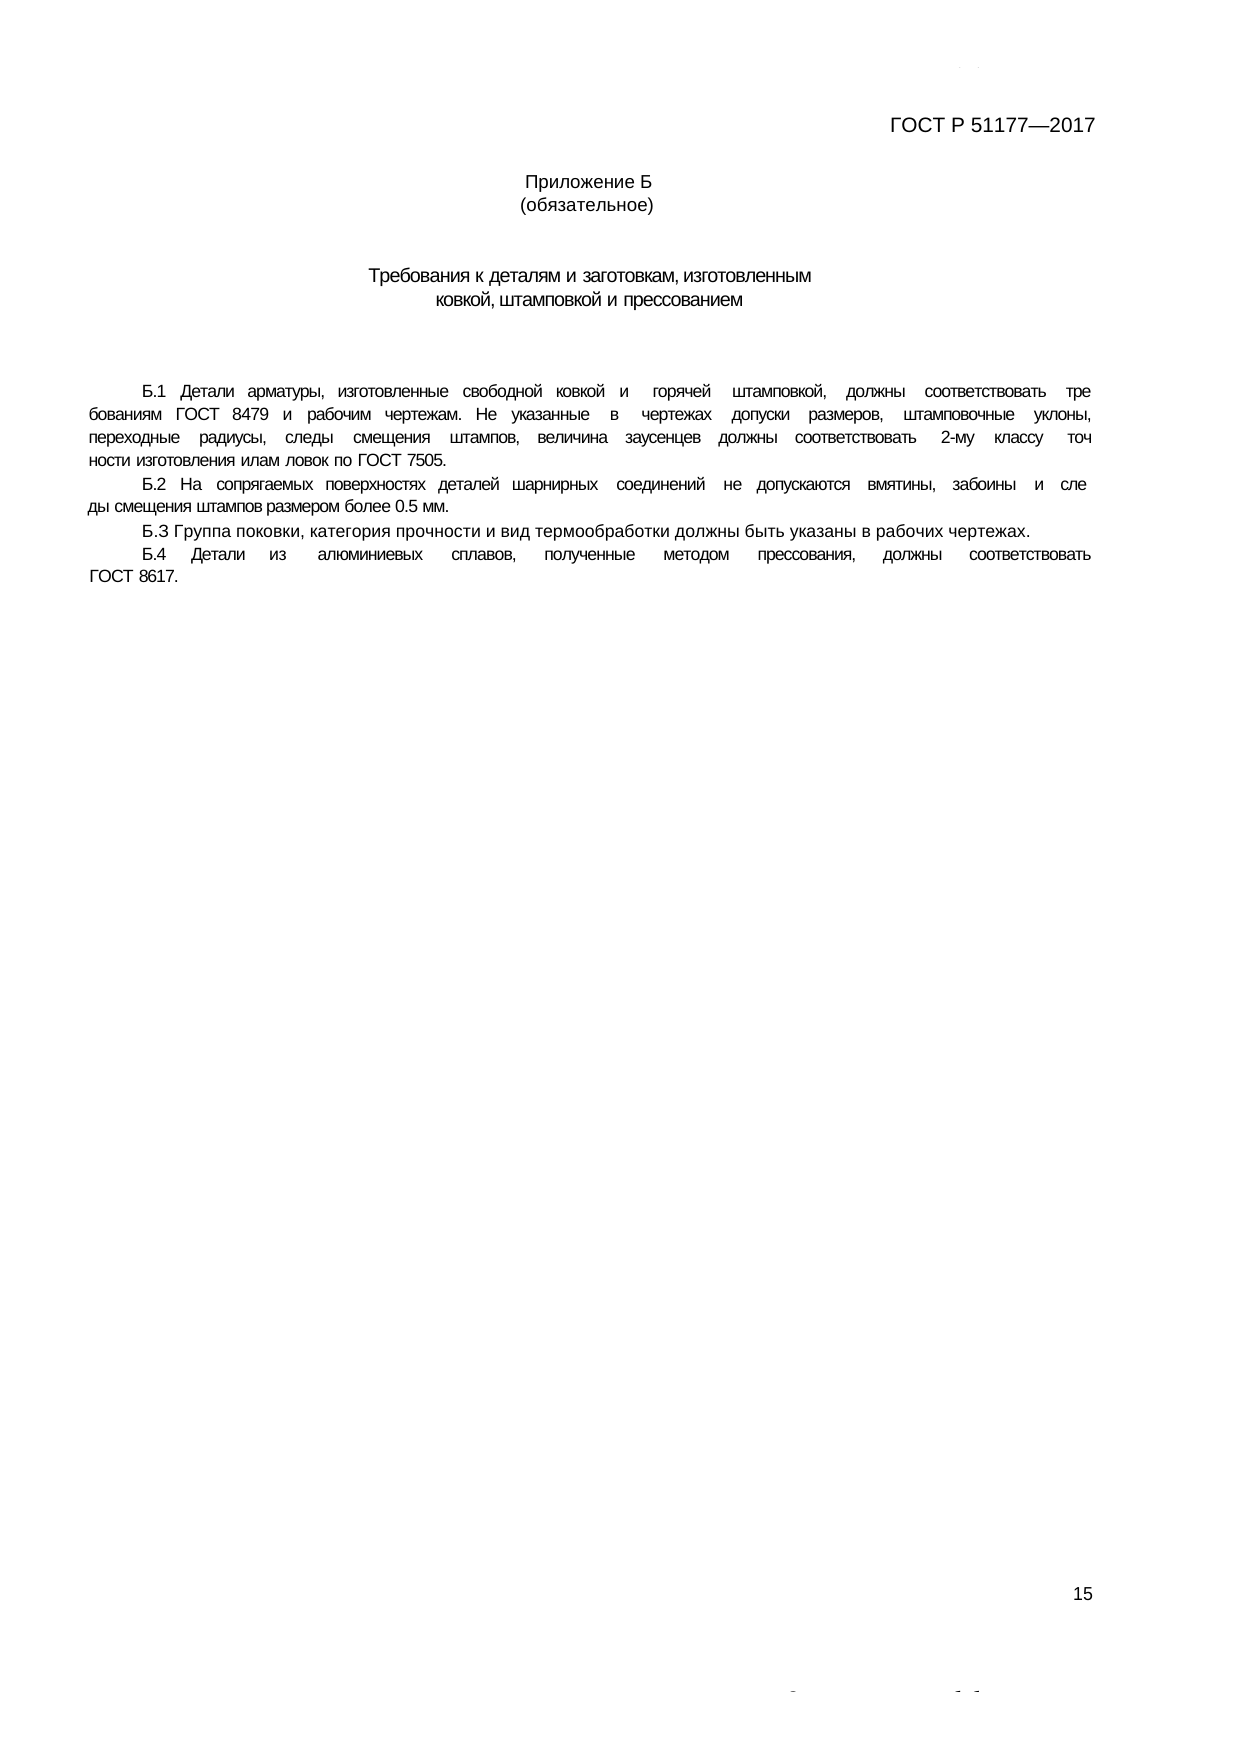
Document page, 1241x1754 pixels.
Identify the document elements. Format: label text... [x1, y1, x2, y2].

subtitle ГОСТ Р 51177—2017 [75, 113, 1096, 137]
text Приложение Б (обязательное) [519, 171, 654, 215]
text Б.4 Детали из алюминиевых сплавов, полученные методом прессования, должны соответствовать ГОСТ 8617. [89, 543, 1092, 586]
text Б.2 На сопрягаемых поверхностях деталей шарнирных соединений не допускаются вмятины, забоины и сле­ ды смещения штампов размером более 0.5 мм. [87, 473, 1087, 516]
text 15 [75, 1583, 1092, 1604]
text Б.1 Детали арматуры, изготовленные свободной ковкой и горячей штамповкой, должны соответствовать тре­ бованиям ГОСТ 8479 и рабочим чертежам. Не указанные в чертежах допуски размеров, штамповочные уклоны, переходные радиусы, следы смещения штампов, величина заусенцев должны соответствовать 2-му классу точ­ ности изготовления илам ловок по ГОСТ 7505. [88, 381, 1092, 471]
text Б.З Группа поковки, категория прочности и вид термообработки должны быть указаны в рабочих чертежах. [142, 521, 1107, 541]
text Требования к деталям и заготовкам, изготовленным ковкой, штамповкой и прессованием [337, 263, 843, 310]
